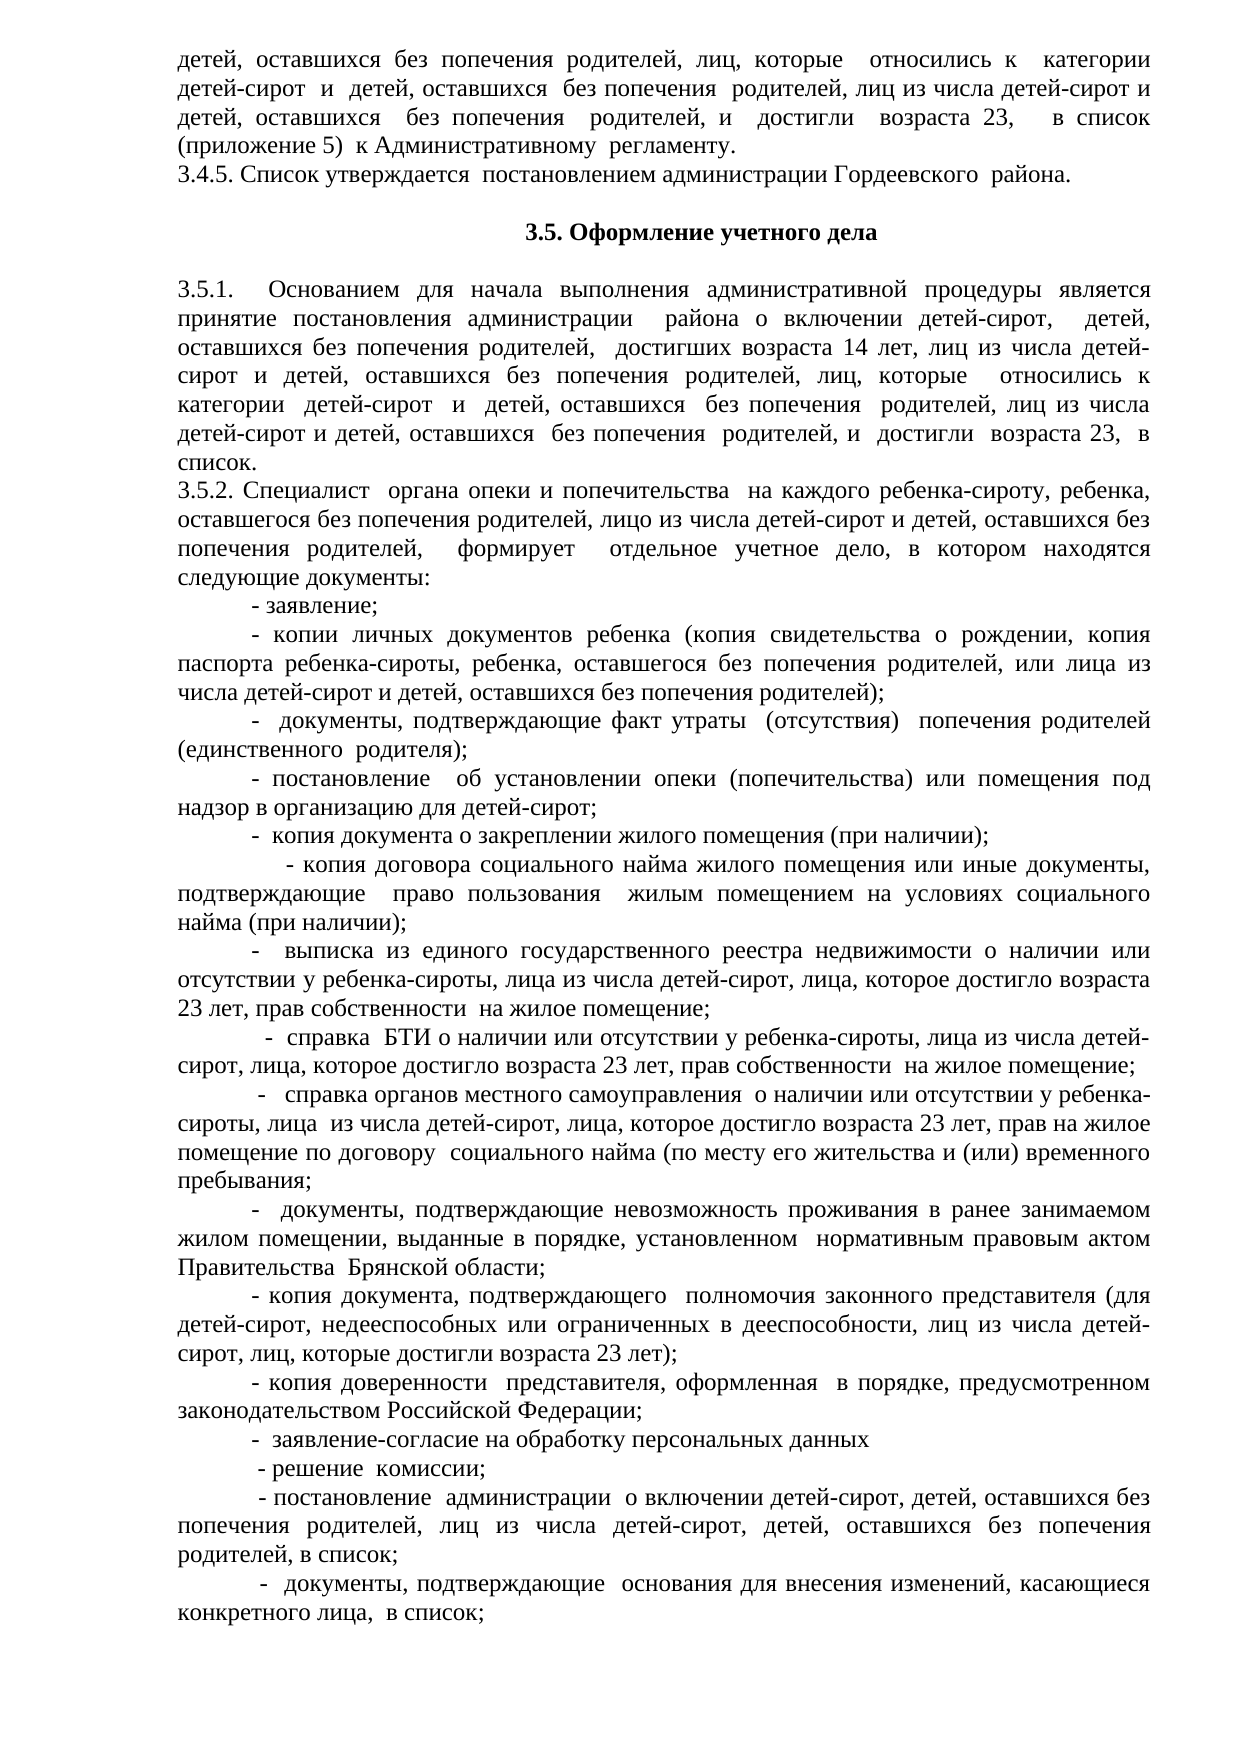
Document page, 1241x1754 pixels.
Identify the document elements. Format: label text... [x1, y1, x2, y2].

text - решение комиссии; [177, 1453, 1152, 1482]
text - копия документа о закреплении жилого помещения (при наличии); [177, 821, 1152, 849]
text - документы, подтверждающие факт утраты (отсутствия) попечения родителей (единственного родителя); [177, 706, 1152, 763]
text - документы, подтверждающие невозможность проживания в ранее занимаемом жилом помещении, выданные в порядке, установленном нормативным правовым актом Правительства Брянской области; [177, 1194, 1152, 1281]
text - постановление администрации о включении детей-сирот, детей, оставшихся без попечения родителей, лиц из числа детей-сирот, детей, оставшихся без попечения родителей, в список; [177, 1482, 1152, 1568]
text - документы, подтверждающие основания для внесения изменений, касающиеся конкретного лица, в список; [177, 1568, 1152, 1626]
text 3.5.1. Основанием для начала выполнения административной процедуры является принятие постановления администрации района о включении детей-сирот, детей, оставшихся без попечения родителей, достигших возраста 14 лет, лиц из числа детей-сирот и детей, оставшихся без попечения родителей, лиц, которые относились к категории детей-сирот и детей, оставшихся без попечения родителей, лиц из числа детей-сирот и детей, оставшихся без попечения родителей, и достигли возраста 23, в список. [177, 274, 1152, 476]
text - справка органов местного самоуправления о наличии или отсутствии у ребенка-сироты, лица из числа детей-сирот, лица, которое достигло возраста 23 лет, прав на жилое помещение по договору социального найма (по месту его жительства и (или) временного пребывания; [177, 1079, 1152, 1194]
text - справка БТИ о наличии или отсутствии у ребенка-сироты, лица из числа детей-сирот, лица, которое достигло возраста 23 лет, прав собственности на жилое помещение; [177, 1022, 1152, 1079]
text - заявление; [177, 591, 1152, 619]
text - копия договора социального найма жилого помещения или иные документы, подтверждающие право пользования жилым помещением на условиях социального найма (при наличии); [177, 849, 1152, 936]
text - копия документа, подтверждающего полномочия законного представителя (для детей-сирот, недееспособных или ограниченных в дееспособности, лиц из числа детей-сирот, лиц, которые достигли возраста 23 лет); [177, 1281, 1152, 1367]
text 3.5.2. Специалист органа опеки и попечительства на каждого ребенка-сироту, ребенка, оставшегося без попечения родителей, лицо из числа детей-сирот и детей, оставшихся без попечения родителей, формирует отдельное учетное дело, в котором находятся следующие документы: [177, 476, 1152, 591]
text - выписка из единого государственного реестра недвижимости о наличии или отсутствии у ребенка-сироты, лица из числа детей-сирот, лица, которое достигло возраста 23 лет, прав собственности на жилое помещение; [177, 936, 1152, 1022]
text 3.4.5. Список утверждается постановлением администрации Гордеевского района. [177, 159, 1152, 188]
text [177, 44, 1152, 159]
text - копии личных документов ребенка (копия свидетельства о рождении, копия паспорта ребенка-сироты, ребенка, оставшегося без попечения родителей, или лица из числа детей-сирот и детей, оставшихся без попечения родителей); [177, 619, 1152, 706]
text - копия доверенности представителя, оформленная в порядке, предусмотренном законодательством Российской Федерации; [177, 1367, 1152, 1424]
text 3.5. Оформление учетного дела [177, 217, 1152, 246]
text - постановление об установлении опеки (попечительства) или помещения под надзор в организацию для детей-сирот; [177, 763, 1152, 821]
text - заявление-согласие на обработку персональных данных [177, 1424, 1152, 1453]
